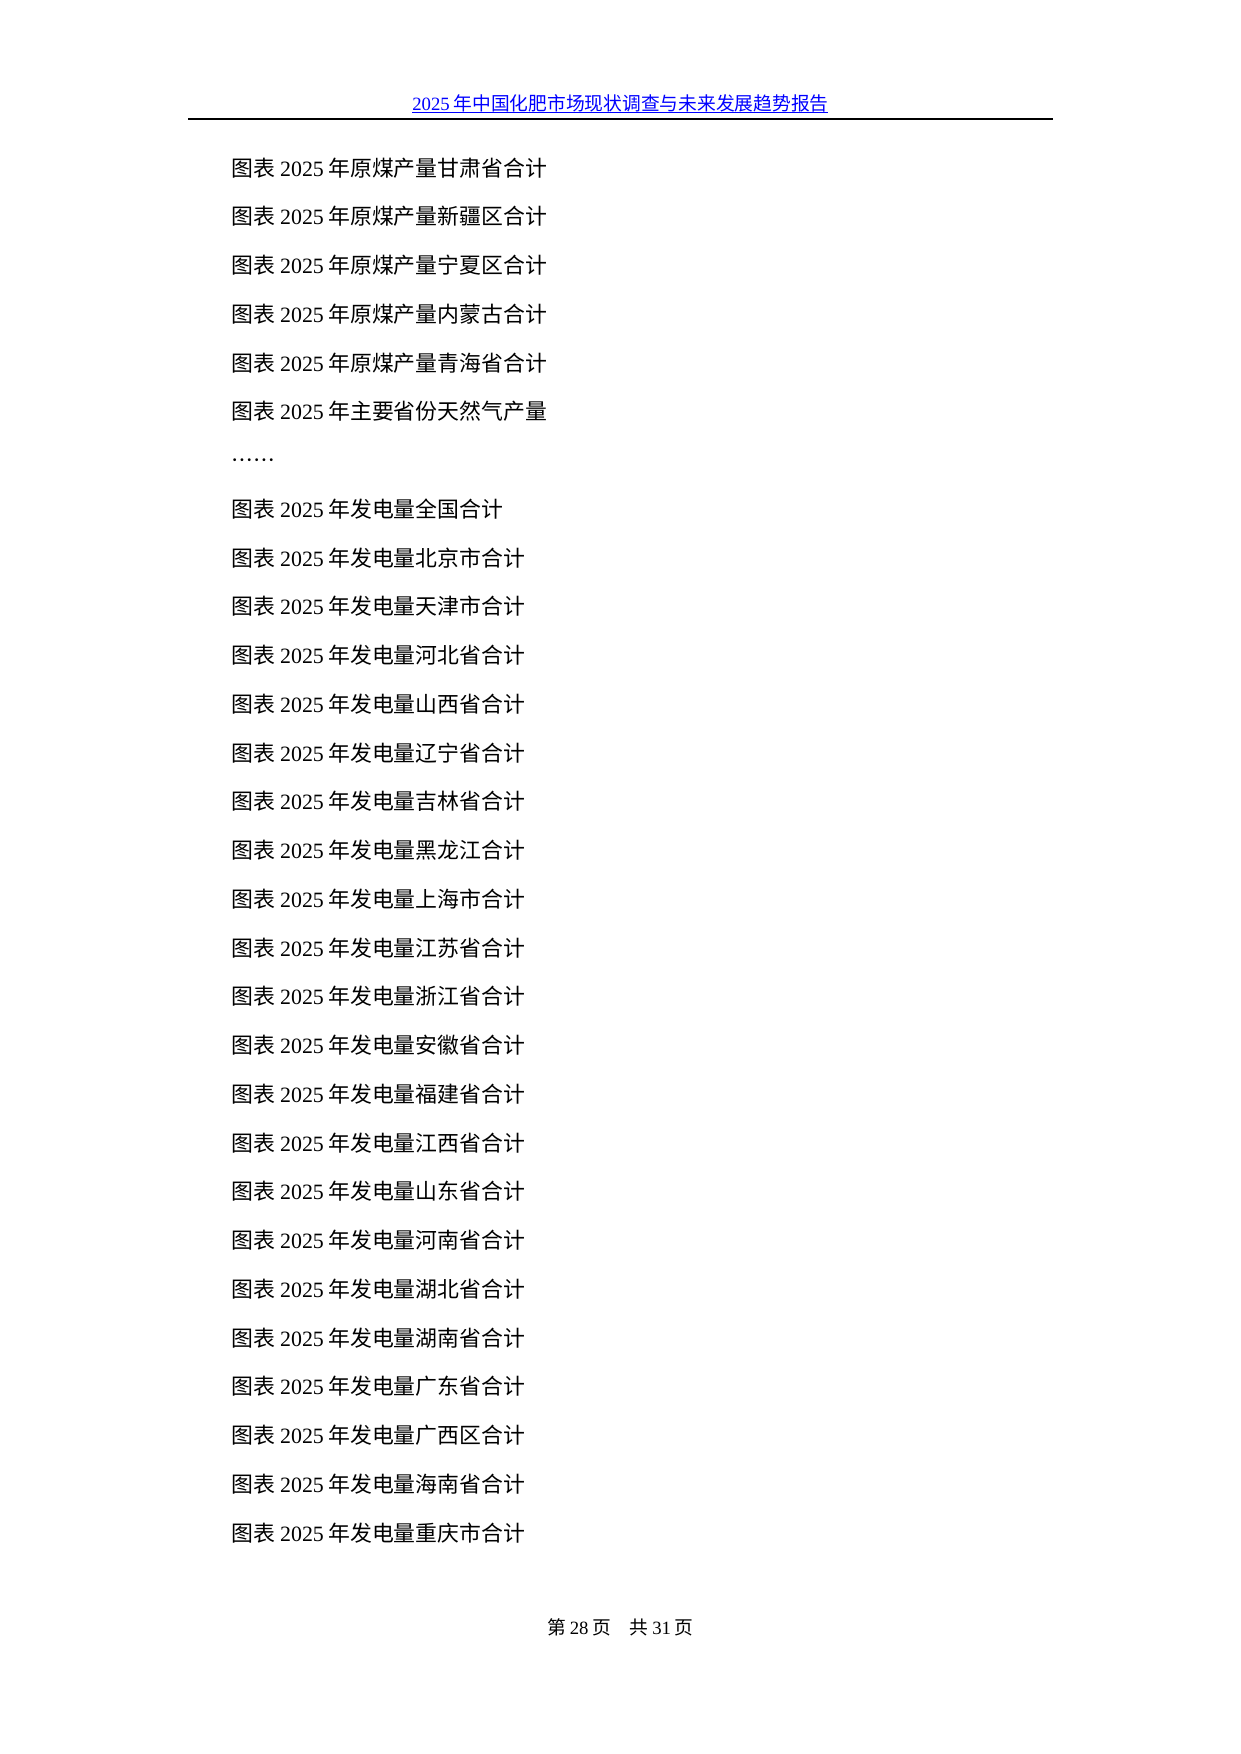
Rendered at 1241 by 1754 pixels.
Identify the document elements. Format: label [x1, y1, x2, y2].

text [187, 150, 1053, 1548]
